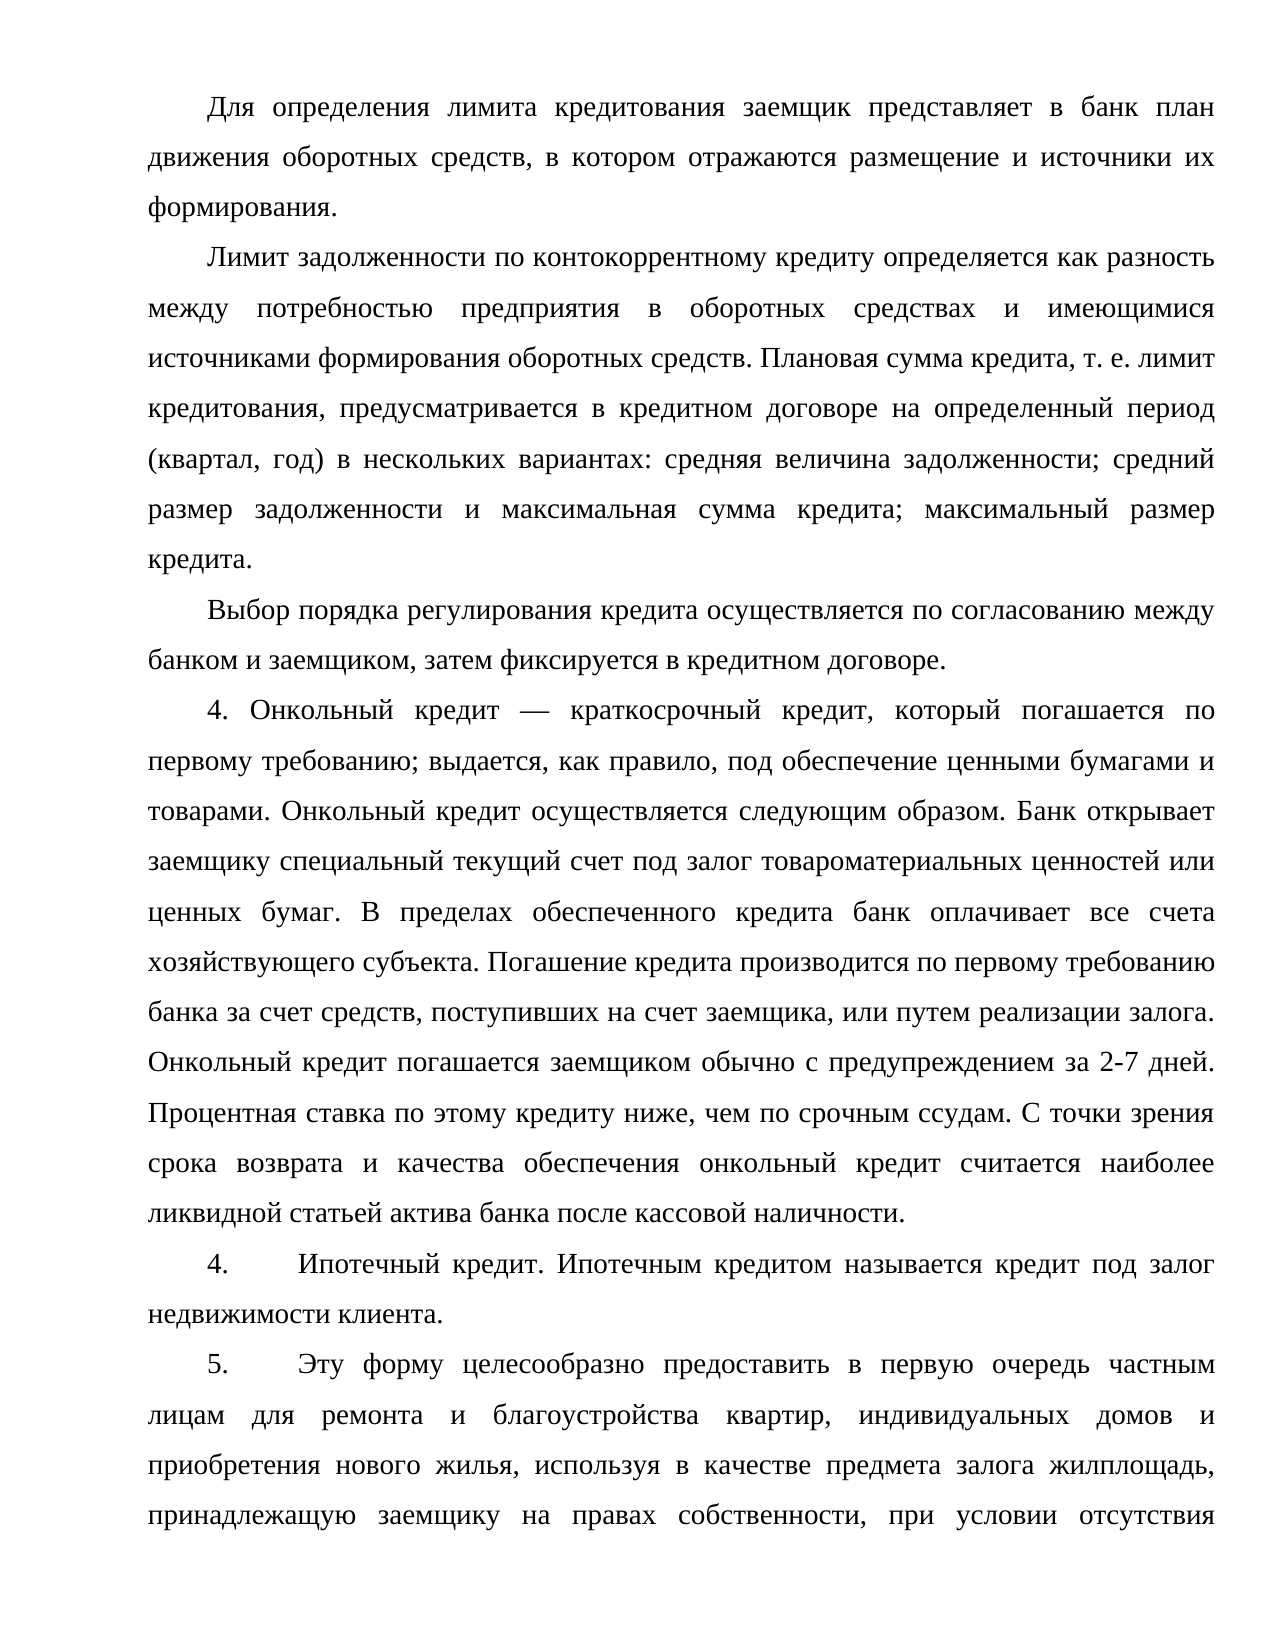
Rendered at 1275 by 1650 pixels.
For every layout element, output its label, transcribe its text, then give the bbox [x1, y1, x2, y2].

list Ипотечный кредит. Ипотечным кредитом называется кредит под залог недвижимости клиента. [148, 1246, 1216, 1330]
text Для определения лимита кредитования заемщик представляет в банк план движения оборотных средств, в котором отражаются размещение и источники их формирования. [148, 89, 1216, 223]
text 4. Онкольный кредит — краткосрочный кредит, который погашается по первому требованию; выдается, как правило, под обеспечение ценными бумагами и товарами. Онкольный кредит осуществляется следующим образом. Банк открывает заемщику специальный текущий счет под залог товароматериальных ценностей или ценных бумаг. В пределах обеспеченного кредита банк оплачивает все счета хозяйствующего субъекта. Погашение кредита производится по первому требованию банка за счет средств, поступивших на счет заемщика, или путем реализации залога. Онкольный кредит погашается заемщиком обычно с предупреждением за 2-7 дней. Процентная ставка по этому кредиту ниже, чем по срочным ссудам. С точки зрения срока возврата и качества обеспечения онкольный кредит считается наиболее ликвидной статьей актива банка после кассовой наличности. [148, 692, 1216, 1229]
text Выбор порядка регулирования кредита осуществляется по согласованию между банком и заемщиком, затем фиксируется в кредитном договоре. [148, 592, 1216, 676]
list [148, 1346, 1216, 1531]
text Лимит задолженности по контокоррентному кредиту определяется как разность между потребностью предприятия в оборотных средствах и имеющимися источниками формирования оборотных средств. Плановая сумма кредита, т. е. лимит кредитования, предусматривается в кредитном договоре на определенный период (квартал, год) в нескольких вариантах: средняя величина задолженности; средний размер задолженности и максимальная сумма кредита; максимальный размер кредита. [148, 239, 1216, 575]
